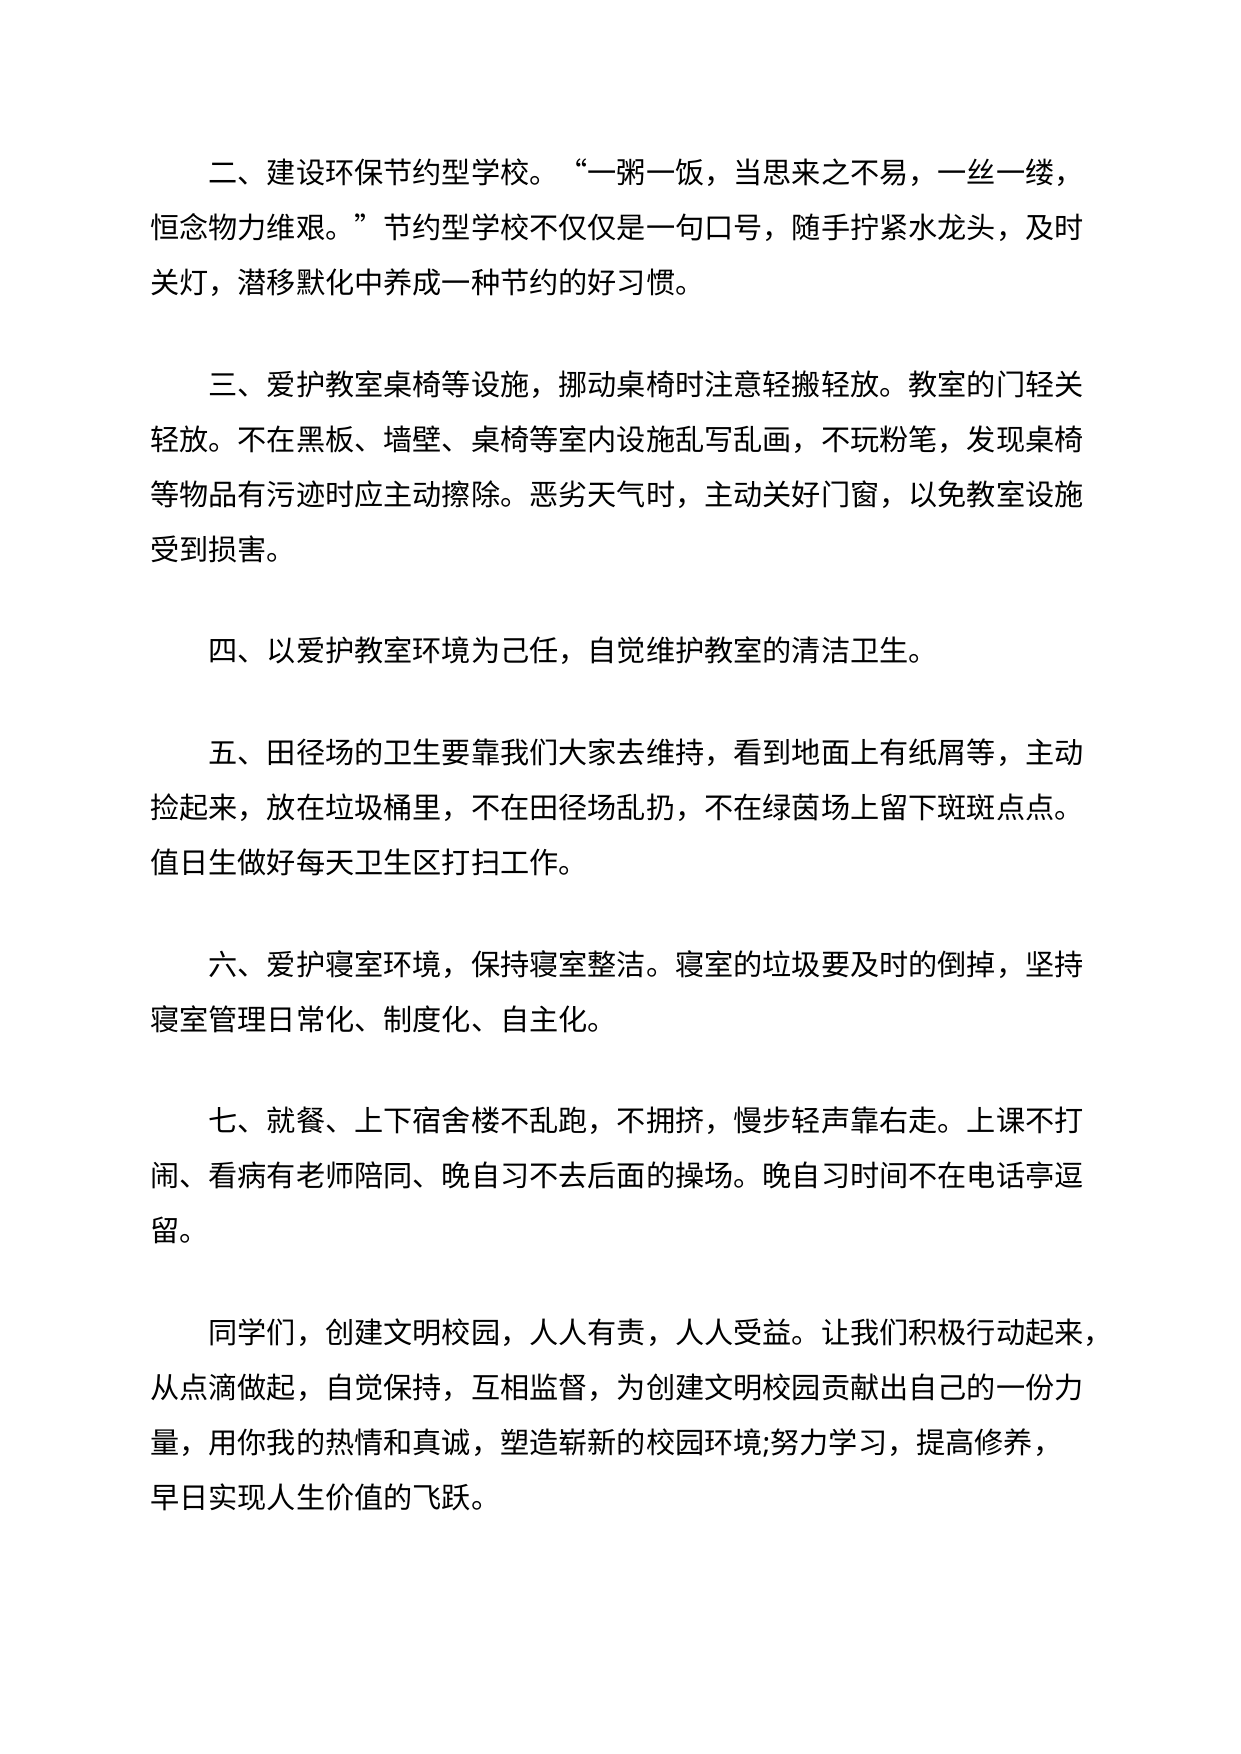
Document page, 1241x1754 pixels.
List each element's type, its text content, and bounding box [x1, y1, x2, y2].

text 七、就餐、上下宿舍楼不乱跑，不拥挤，慢步轻声靠右走。上课不打闹、看病有老师陪同、晚自习不去后面的操场。晚自习时间不在电话亭逗留。 [150, 1098, 1090, 1250]
text 同学们，创建文明校园，人人有责，人人受益。让我们积极行动起来，从点滴做起，自觉保持，互相监督，为创建文明校园贡献出自己的一份力量，用你我的热情和真诚，塑造崭新的校园环境;努力学习，提高修养，早日实现人生价值的飞跃。 [150, 1309, 1090, 1517]
text 五、田径场的卫生要靠我们大家去维持，看到地面上有纸屑等，主动捡起来，放在垃圾桶里，不在田径场乱扔，不在绿茵场上留下斑斑点点。值日生做好每天卫生区打扫工作。 [150, 730, 1090, 882]
text 二、建设环保节约型学校。“一粥一饭，当思来之不易，一丝一缕，恒念物力维艰。”节约型学校不仅仅是一句口号，随手拧紧水龙头，及时关灯，潜移默化中养成一种节约的好习惯。 [150, 150, 1090, 302]
text 六、爱护寝室环境，保持寝室整洁。寝室的垃圾要及时的倒掉，坚持寝室管理日常化、制度化、自主化。 [150, 941, 1090, 1038]
text 四、以爱护教室环境为己任，自觉维护教室的清洁卫生。 [150, 628, 1090, 670]
text 三、爱护教室桌椅等设施，挪动桌椅时注意轻搬轻放。教室的门轻关轻放。不在黑板、墙壁、桌椅等室内设施乱写乱画，不玩粉笔，发现桌椅等物品有污迹时应主动擦除。恶劣天气时，主动关好门窗，以免教室设施受到损害。 [150, 362, 1090, 568]
